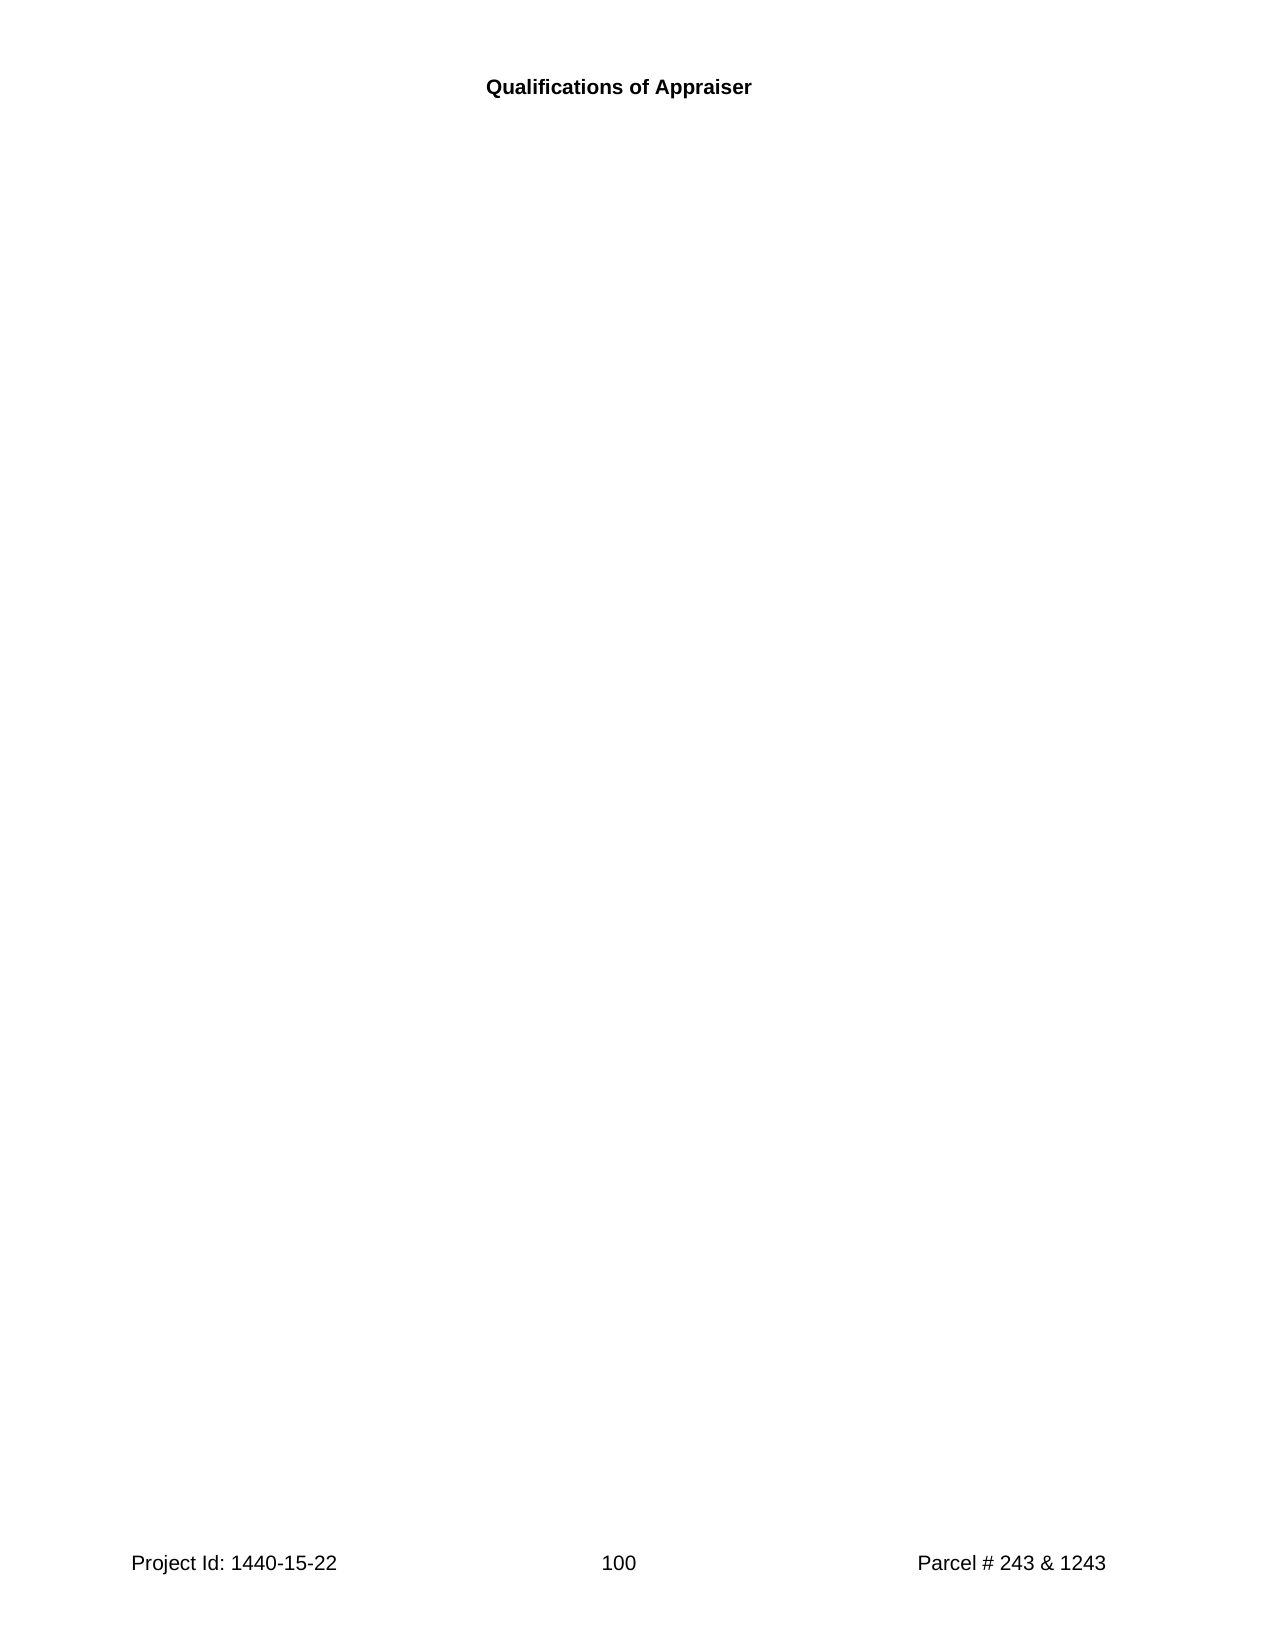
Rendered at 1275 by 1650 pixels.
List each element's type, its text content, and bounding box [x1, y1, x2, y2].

subtitle Qualifications of Appraiser [75, 75, 1162, 99]
